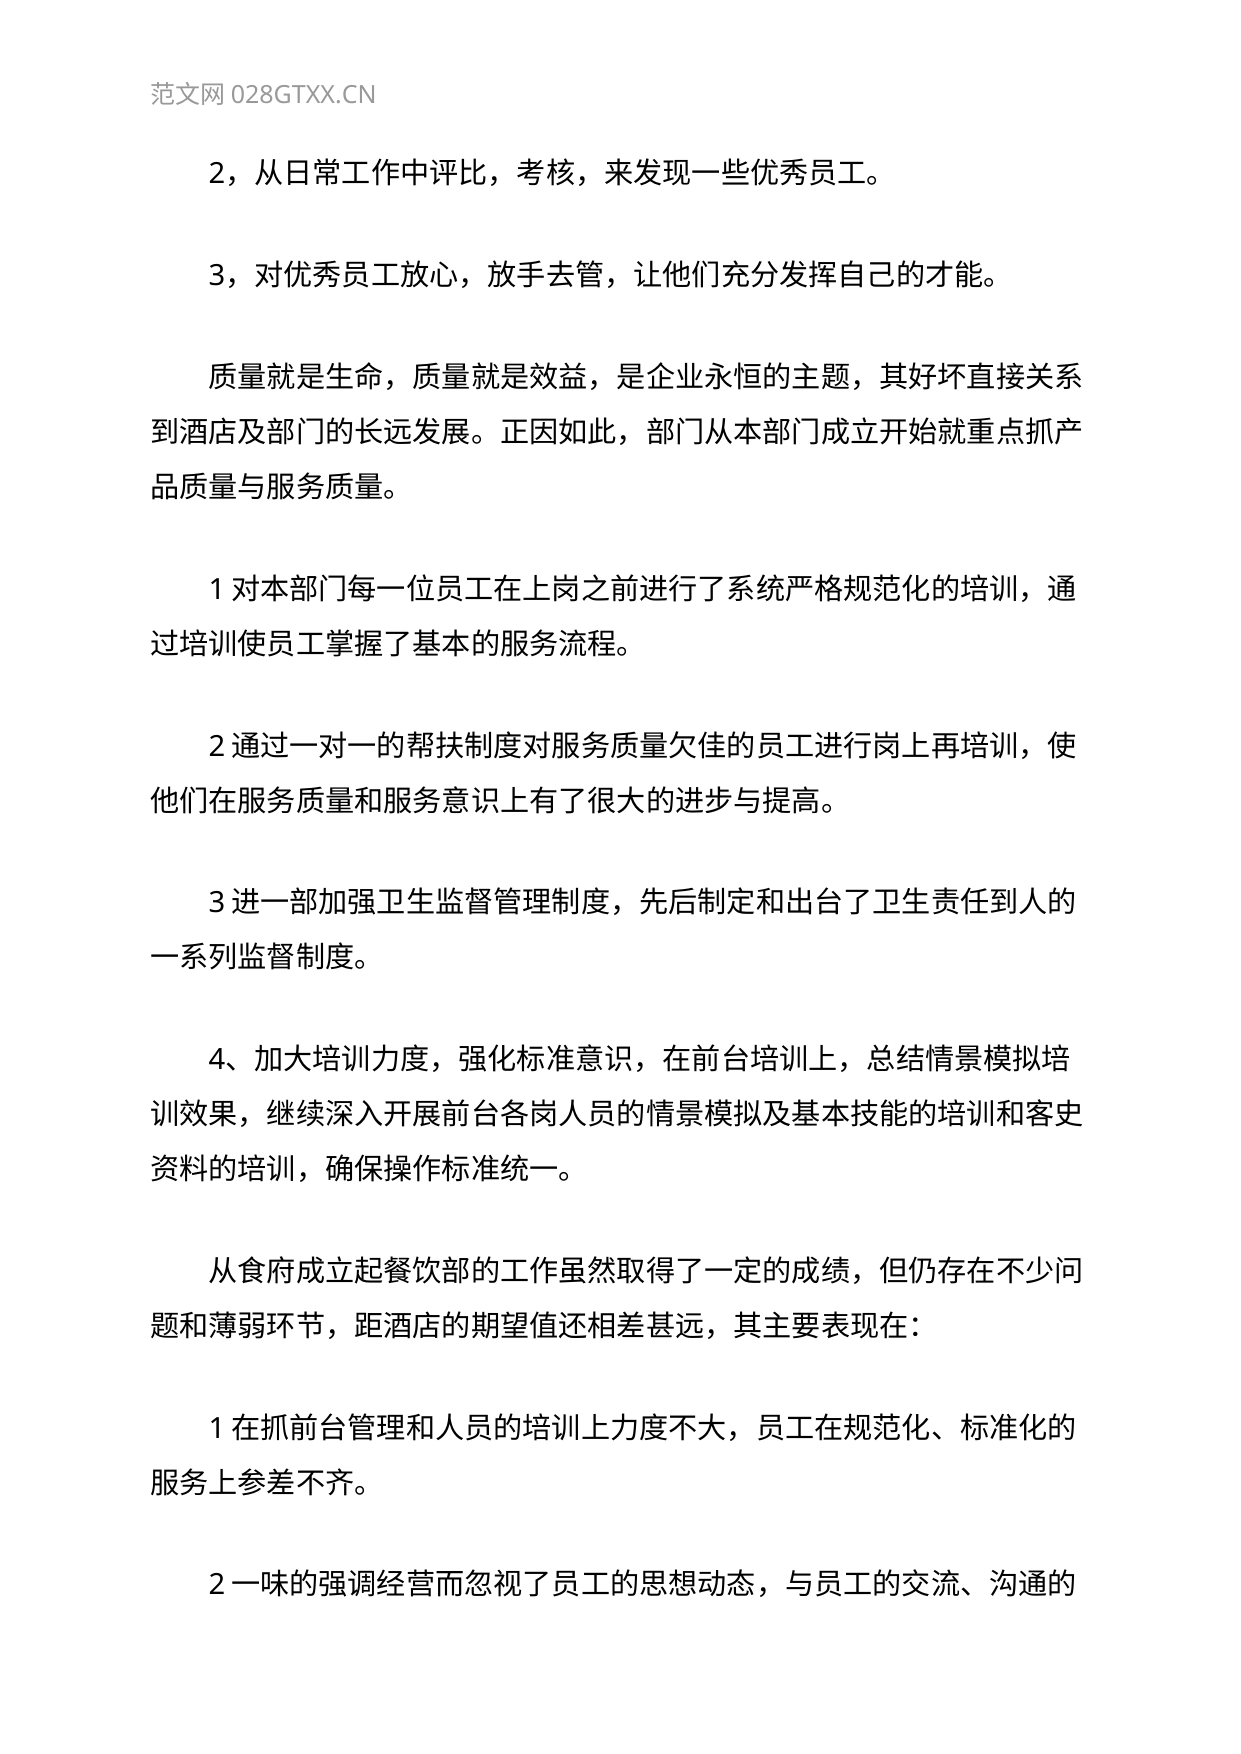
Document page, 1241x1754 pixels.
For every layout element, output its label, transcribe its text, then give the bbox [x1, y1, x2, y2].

text 2通过一对一的帮扶制度对服务质量欠佳的员工进行岗上再培训，使他们在服务质量和服务意识上有了很大的进步与提高。 [150, 722, 1090, 819]
text 1在抓前台管理和人员的培训上力度不大，员工在规范化、标准化的服务上参差不齐。 [150, 1404, 1090, 1501]
text 3，对优秀员工放心，放手去管，让他们充分发挥自己的才能。 [150, 252, 1090, 294]
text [150, 1561, 1090, 1603]
text 从食府成立起餐饮部的工作虽然取得了一定的成绩，但仍存在不少问题和薄弱环节，距酒店的期望值还相差甚远，其主要表现在： [150, 1247, 1090, 1345]
text 2，从日常工作中评比，考核，来发现一些优秀员工。 [150, 150, 1090, 192]
text 3进一部加强卫生监督管理制度，先后制定和出台了卫生责任到人的一系列监督制度。 [150, 879, 1090, 976]
text 质量就是生命，质量就是效益，是企业永恒的主题，其好坏直接关系到酒店及部门的长远发展。正因如此，部门从本部门成立开始就重点抓产品质量与服务质量。 [150, 354, 1090, 506]
text 1对本部门每一位员工在上岗之前进行了系统严格规范化的培训，通过培训使员工掌握了基本的服务流程。 [150, 566, 1090, 663]
text 4、加大培训力度，强化标准意识，在前台培训上，总结情景模拟培训效果，继续深入开展前台各岗人员的情景模拟及基本技能的培训和客史资料的培训，确保操作标准统一。 [150, 1036, 1090, 1188]
